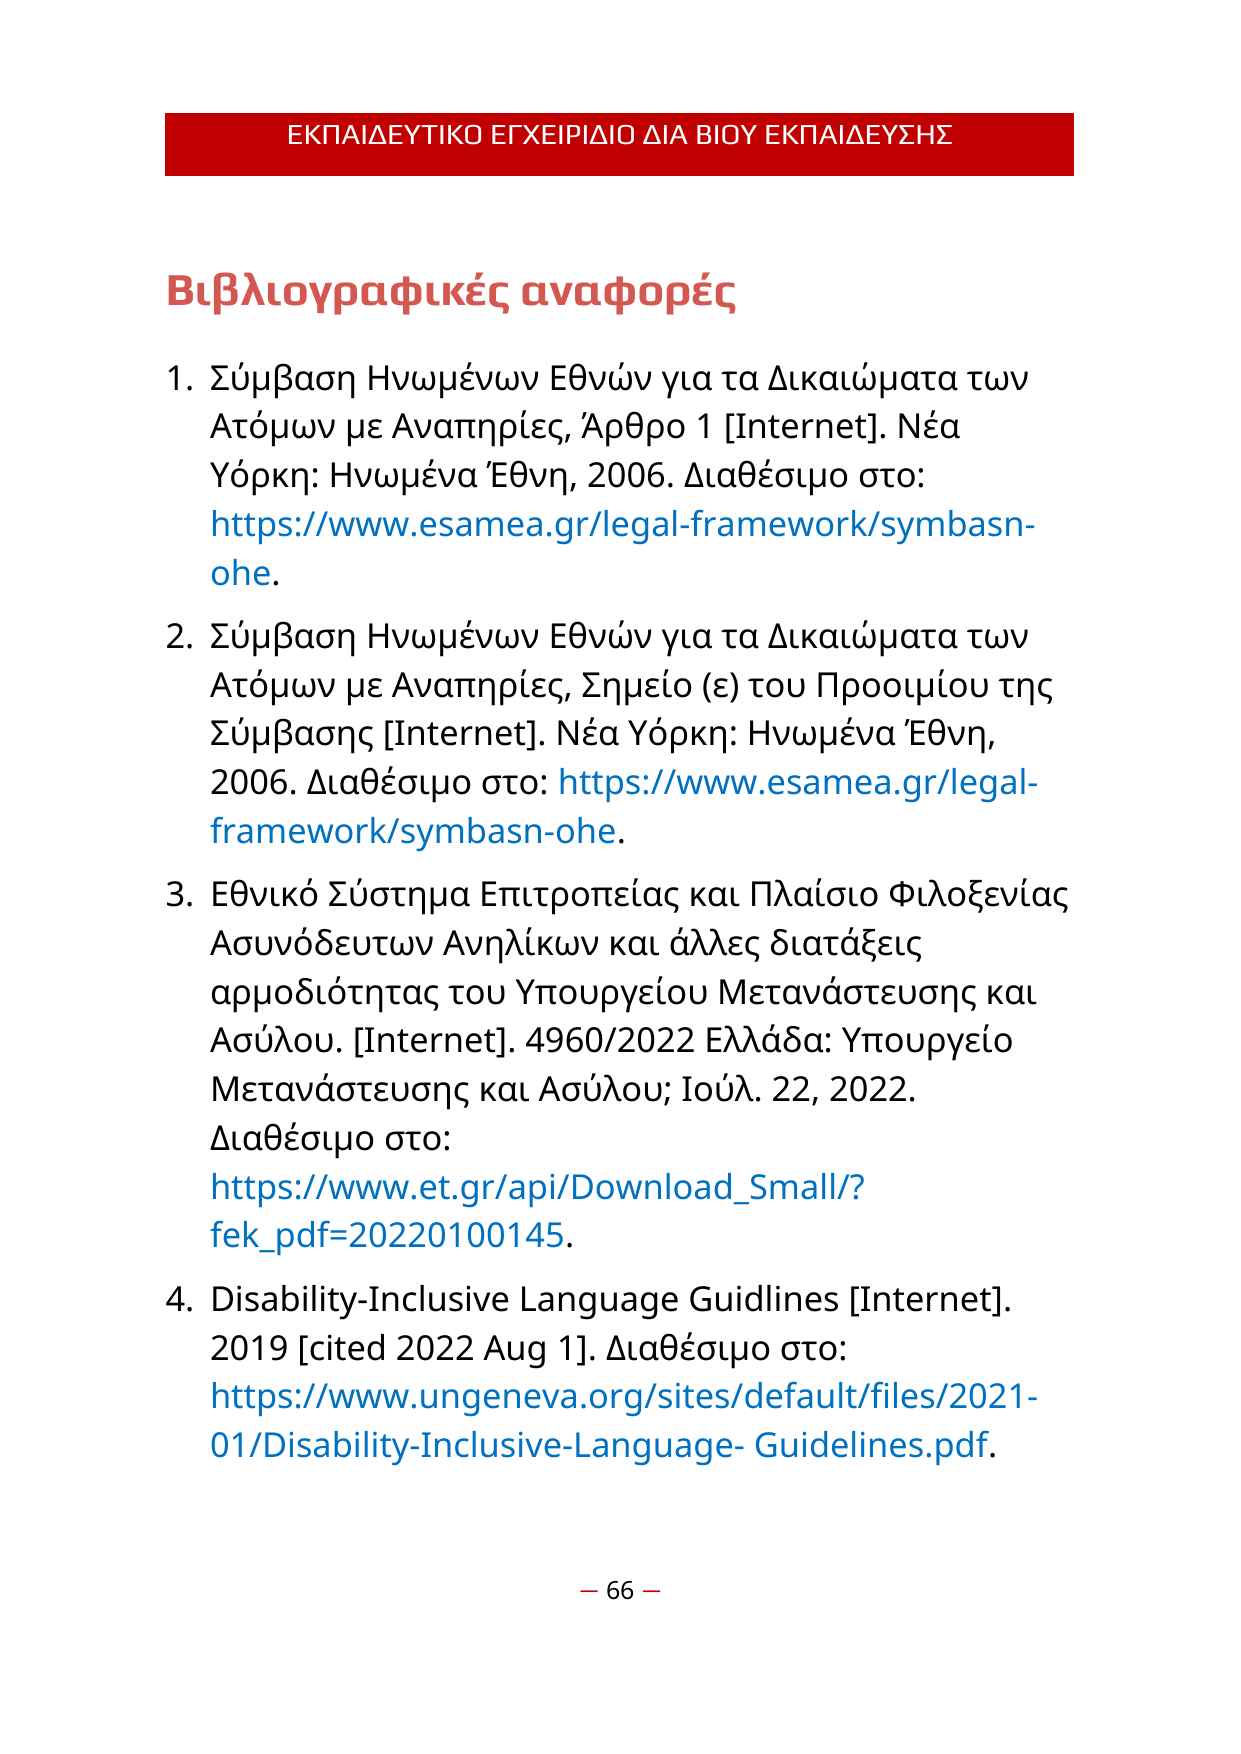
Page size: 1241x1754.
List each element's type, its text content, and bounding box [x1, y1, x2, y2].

list Disability-Inclusive Language Guidlines [Internet]. 2019 [cited 2022 Aug 1]. Διαθέσιμο στο: https://www.ungeneva.org/sites/default/files/2021-01/Disability-Inclusive-Language- Guidelines.pdf. [165, 1274, 1075, 1468]
list Σύμβαση Ηνωμένων Εθνών για τα Δικαιώματα των Ατόμων με Αναπηρίες, Άρθρο 1 [Internet]. Νέα Υόρκη: Ηνωμένα Έθνη, 2006. Διαθέσιμο στο: https://www.esamea.gr/legal-framework/symbasn-ohe. [165, 353, 1075, 595]
list Εθνικό Σύστημα Επιτροπείας και Πλαίσιο Φιλοξενίας Ασυνόδευτων Ανηλίκων και άλλες διατάξεις αρμοδιότητας του Υπουργείου Μετανάστευσης και Ασύλου. [Internet]. 4960/2022 Ελλάδα: Υπουργείο Μετανάστευσης και Ασύλου; Ιούλ. 22, 2022. Διαθέσιμο στο: https://www.et.gr/api/Download_Small/?fek_pdf=20220100145. [165, 870, 1075, 1258]
list Σύμβαση Ηνωμένων Εθνών για τα Δικαιώματα των Ατόμων με Αναπηρίες, Σημείο (ε) του Προοιμίου της Σύμβασης [Internet]. Νέα Υόρκη: Ηνωμένα Έθνη, 2006. Διαθέσιμο στο: https://www.esamea.gr/legal-framework/symbasn-ohe. [165, 612, 1075, 853]
subtitle Βιβλιογραφικές αναφορές [165, 263, 1075, 316]
